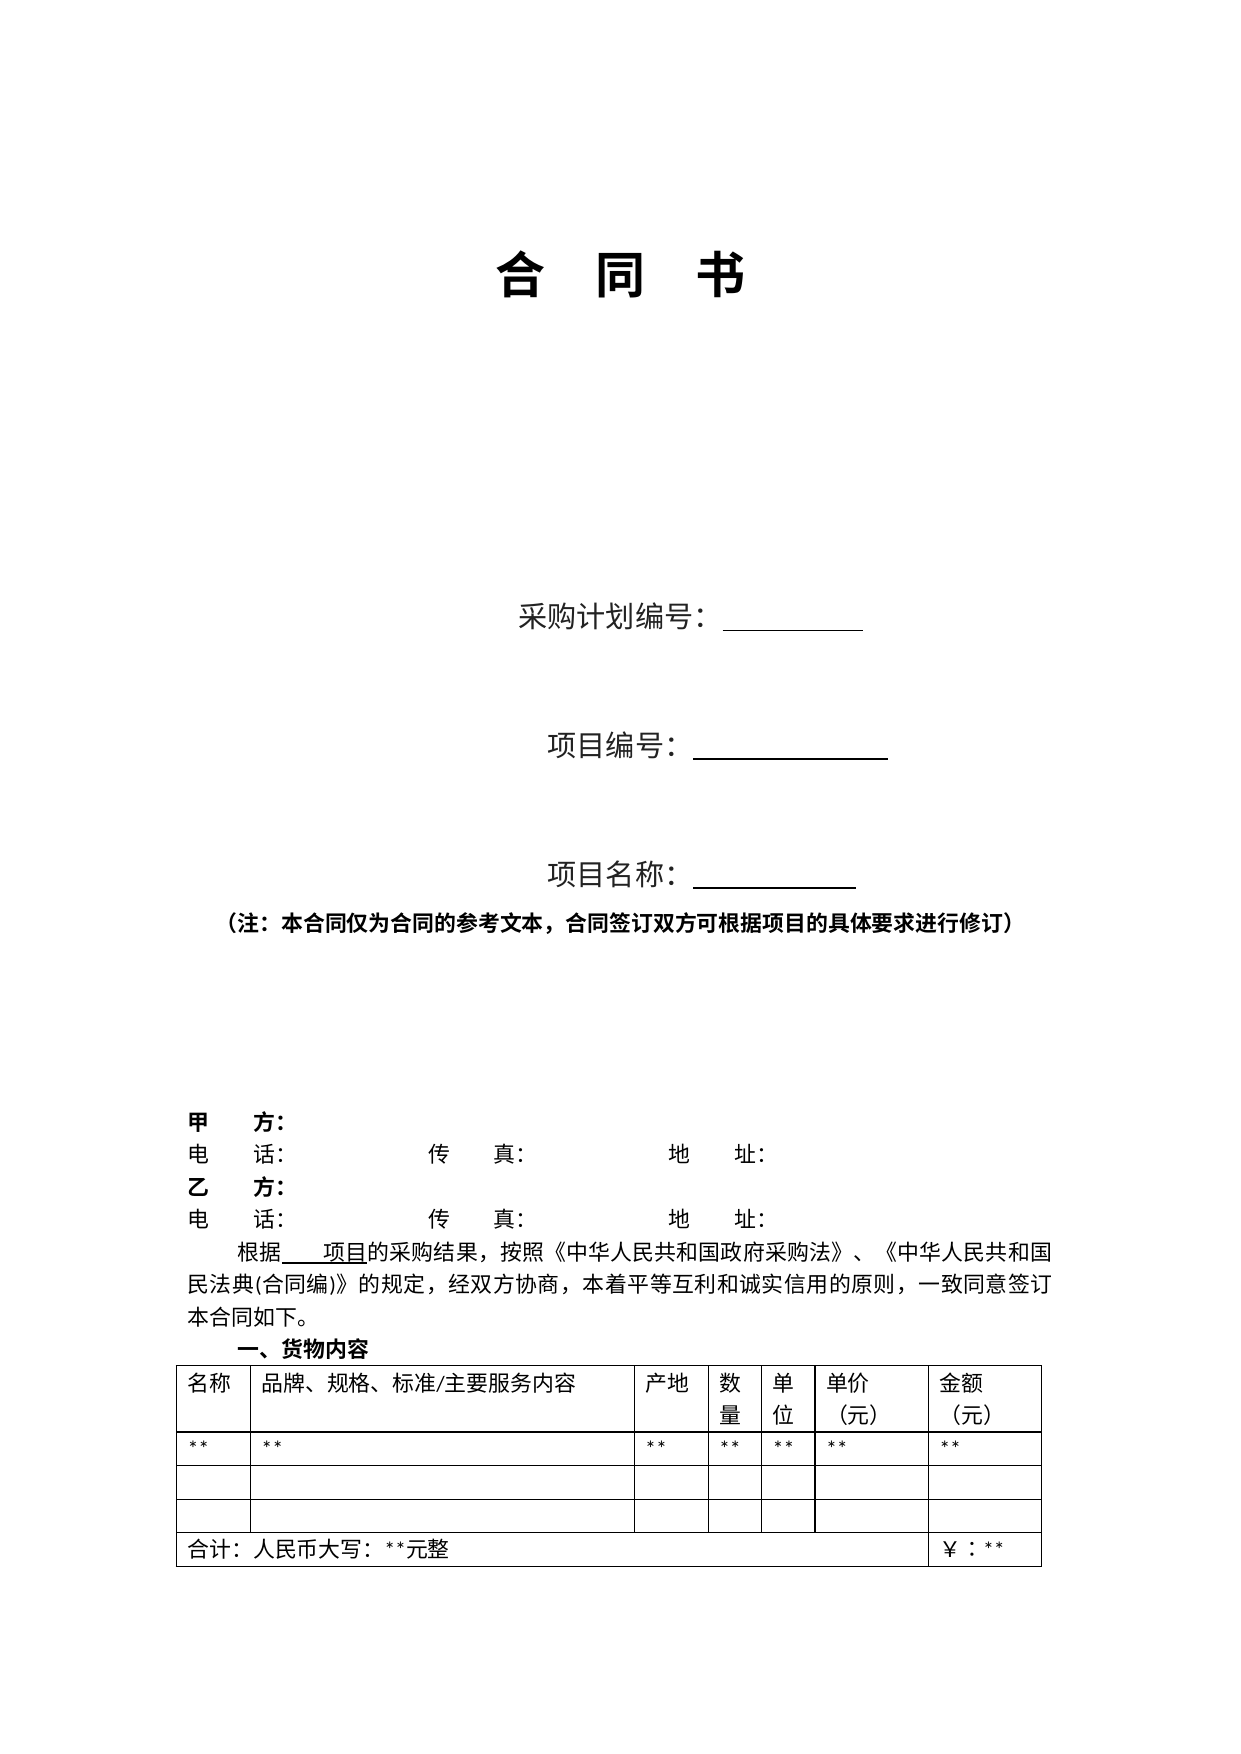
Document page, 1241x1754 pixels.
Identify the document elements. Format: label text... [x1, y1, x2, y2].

table_header 金额 （元） [929, 1366, 1041, 1431]
table_cell ** [635, 1433, 708, 1465]
text 合 同 书 [187, 225, 1053, 322]
table_cell [251, 1466, 634, 1498]
table_cell [251, 1500, 634, 1532]
table_cell [762, 1500, 814, 1532]
table_cell [709, 1500, 761, 1532]
table_header 单价 （元） [816, 1366, 928, 1431]
table_cell [177, 1500, 250, 1532]
text 甲 方： [187, 1105, 1053, 1138]
table_cell [635, 1500, 708, 1532]
text 项目名称： [187, 842, 1053, 907]
table_header 品牌、规格、标准/主要服务内容 [251, 1366, 634, 1431]
table_cell ** [929, 1433, 1041, 1465]
table_header 单位 [762, 1366, 814, 1431]
text 根据 项目的采购结果，按照《中华人民共和国政府采购法》、《中华人民共和国民法典(合同编)》的规定，经双方协商，本着平等互利和诚实信用的原则，一致同意签订本合同如下。 [187, 1235, 1053, 1333]
table_cell [816, 1500, 928, 1532]
table_cell ** [709, 1433, 761, 1465]
table_header 数量 [709, 1366, 761, 1431]
table_cell [709, 1466, 761, 1498]
text 采购计划编号： [187, 584, 1053, 649]
text 乙 方： [187, 1170, 1053, 1203]
text 电 话： 传 真： 地 址： [187, 1203, 1053, 1235]
table_cell [929, 1466, 1041, 1498]
text 项目编号： [187, 713, 1053, 778]
table_cell [177, 1466, 250, 1498]
table_cell ** [251, 1433, 634, 1465]
text （注：本合同仅为合同的参考文本，合同签订双方可根据项目的具体要求进行修订） [187, 907, 1053, 939]
table_header 产地 [635, 1366, 708, 1431]
table_cell ** [816, 1433, 928, 1465]
table_cell [929, 1500, 1041, 1532]
table_cell ** [177, 1433, 250, 1465]
table_cell [635, 1466, 708, 1498]
text 电 话： 传 真： 地 址： [187, 1138, 1053, 1170]
table_header 名称 [177, 1366, 250, 1431]
table_cell ** [762, 1433, 814, 1465]
table_cell ￥：** [929, 1533, 1041, 1566]
text 一、货物内容 [187, 1333, 1053, 1365]
table_cell [816, 1466, 928, 1498]
table_cell [762, 1466, 814, 1498]
table_cell 合计：人民币大写：**元整 [177, 1533, 928, 1566]
